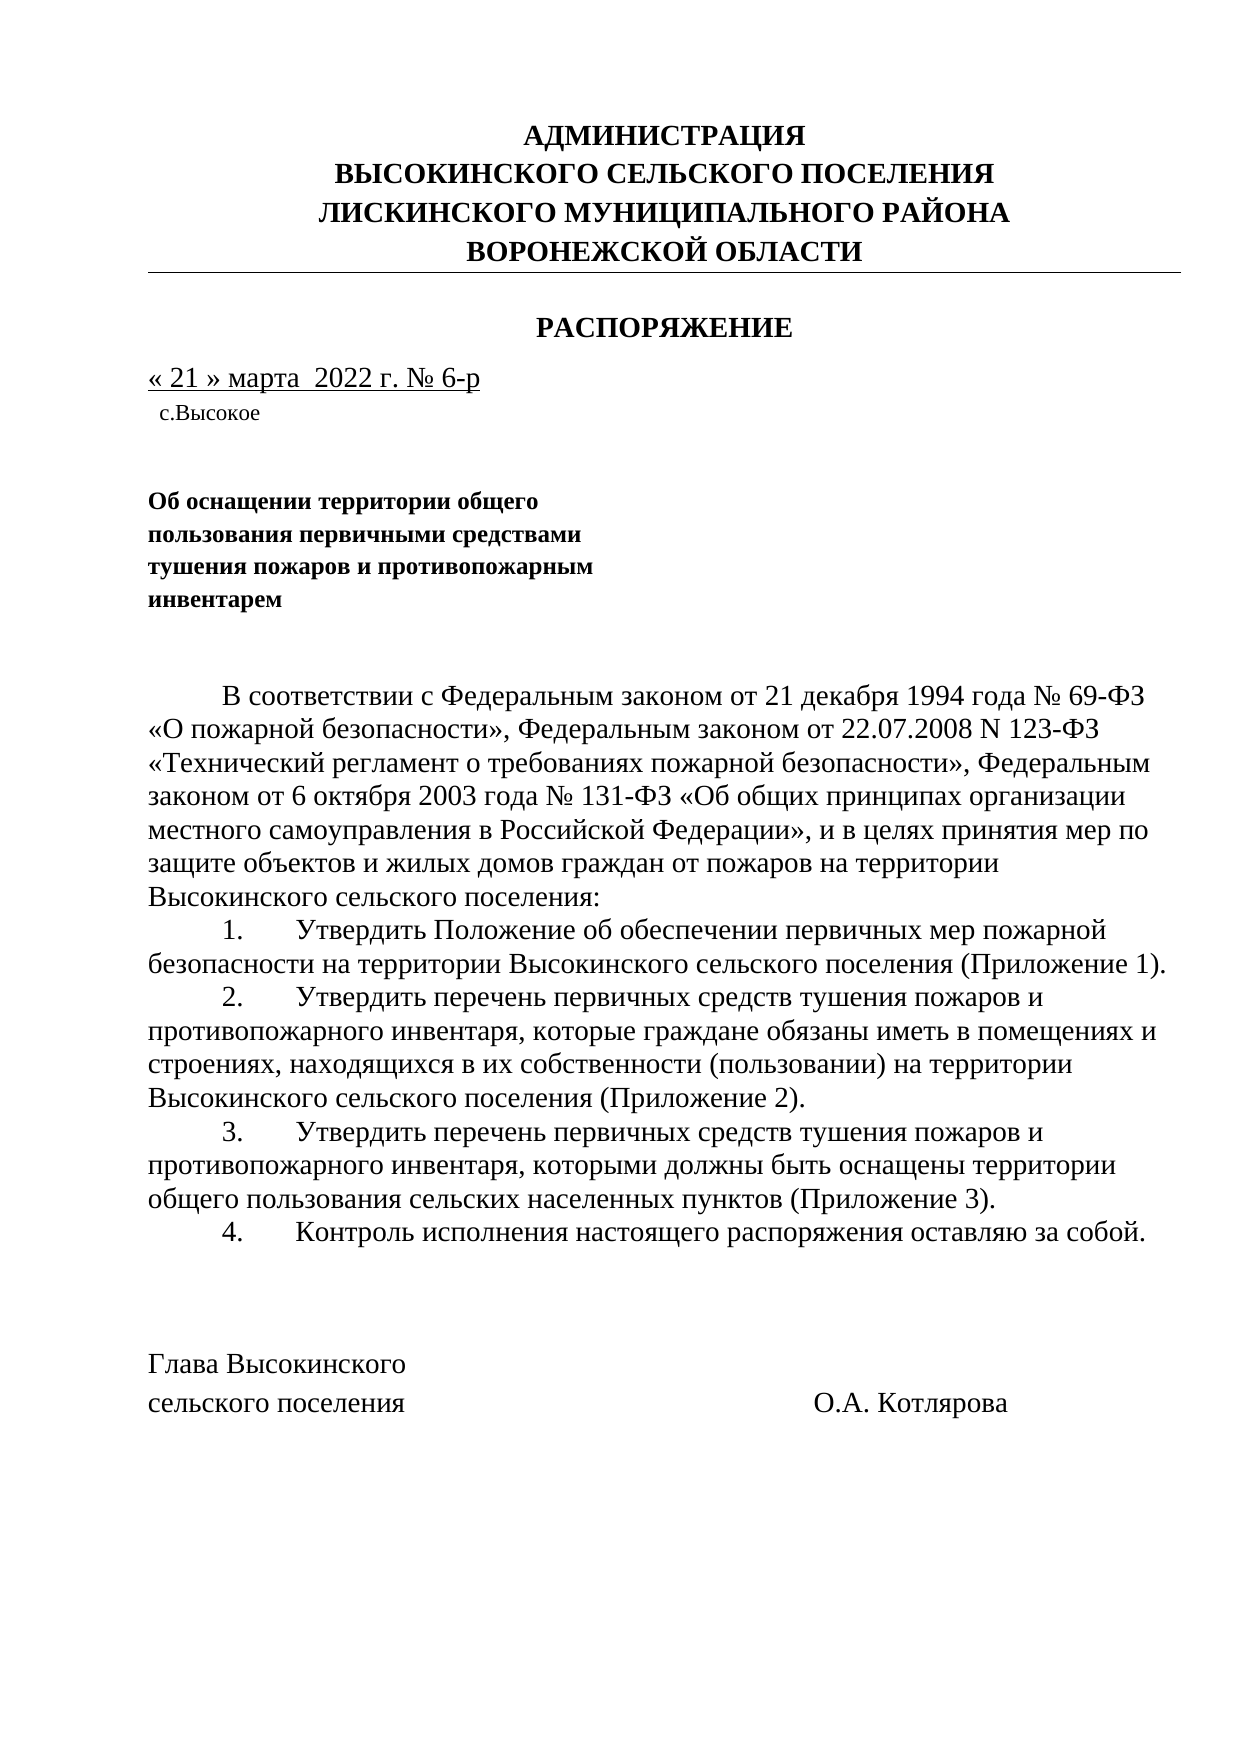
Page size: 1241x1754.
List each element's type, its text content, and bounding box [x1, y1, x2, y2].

list Утвердить перечень первичных средств тушения пожаров и противопожарного инвентаря, которыми должны быть оснащены территории общего пользования сельских населенных пунктов (Приложение 3). [148, 1114, 1181, 1214]
list Утвердить перечень первичных средств тушения пожаров и противопожарного инвентаря, которые граждане обязаны иметь в помещениях и строениях, находящихся в их собственности (пользовании) на территории Высокинского сельского поселения (Приложение 2). [148, 979, 1181, 1114]
text « 21 » марта 2022 г. № 6-р [148, 361, 1181, 394]
text Глава Высокинского [148, 1346, 1181, 1380]
text Об оснащении территории общего [148, 483, 1181, 515]
text АДМИНИСТРАЦИЯ [148, 118, 1181, 152]
list Утвердить Положение об обеспечении первичных мер пожарной безопасности на территории Высокинского сельского поселения (Приложение 1). [148, 912, 1181, 979]
list Контроль исполнения настоящего распоряжения оставляю за собой. [148, 1214, 1181, 1248]
text РАСПОРЯЖЕНИЕ [148, 310, 1181, 344]
text с.Высокое [148, 399, 1181, 426]
text В соответствии с Федеральным законом от 21 декабря 1994 года № 69-ФЗ «О пожарной безопасности», Федеральным законом от 22.07.2008 N 123-ФЗ «Технический регламент о требованиях пожарной безопасности», Федеральным законом от 6 октября 2003 года № 131-ФЗ «Об общих принципах организации местного самоуправления в Российской Федерации», и в целях принятия мер по защите объектов и жилых домов граждан от пожаров на территории Высокинского сельского поселения: [148, 678, 1181, 912]
text сельского поселения О.А. Котлярова [148, 1385, 1181, 1418]
text ЛИСКИНСКОГО МУНИЦИПАЛЬНОГО РАЙОНА [148, 195, 1181, 229]
text ВЫСОКИНСКОГО СЕЛЬСКОГО ПОСЕЛЕНИЯ [148, 157, 1181, 190]
text тушения пожаров и противопожарным [148, 548, 1181, 580]
text инвентарем [148, 580, 1181, 613]
text ВОРОНЕЖСКОЙ ОБЛАСТИ [148, 234, 1181, 272]
text пользования первичными средствами [148, 515, 1181, 548]
